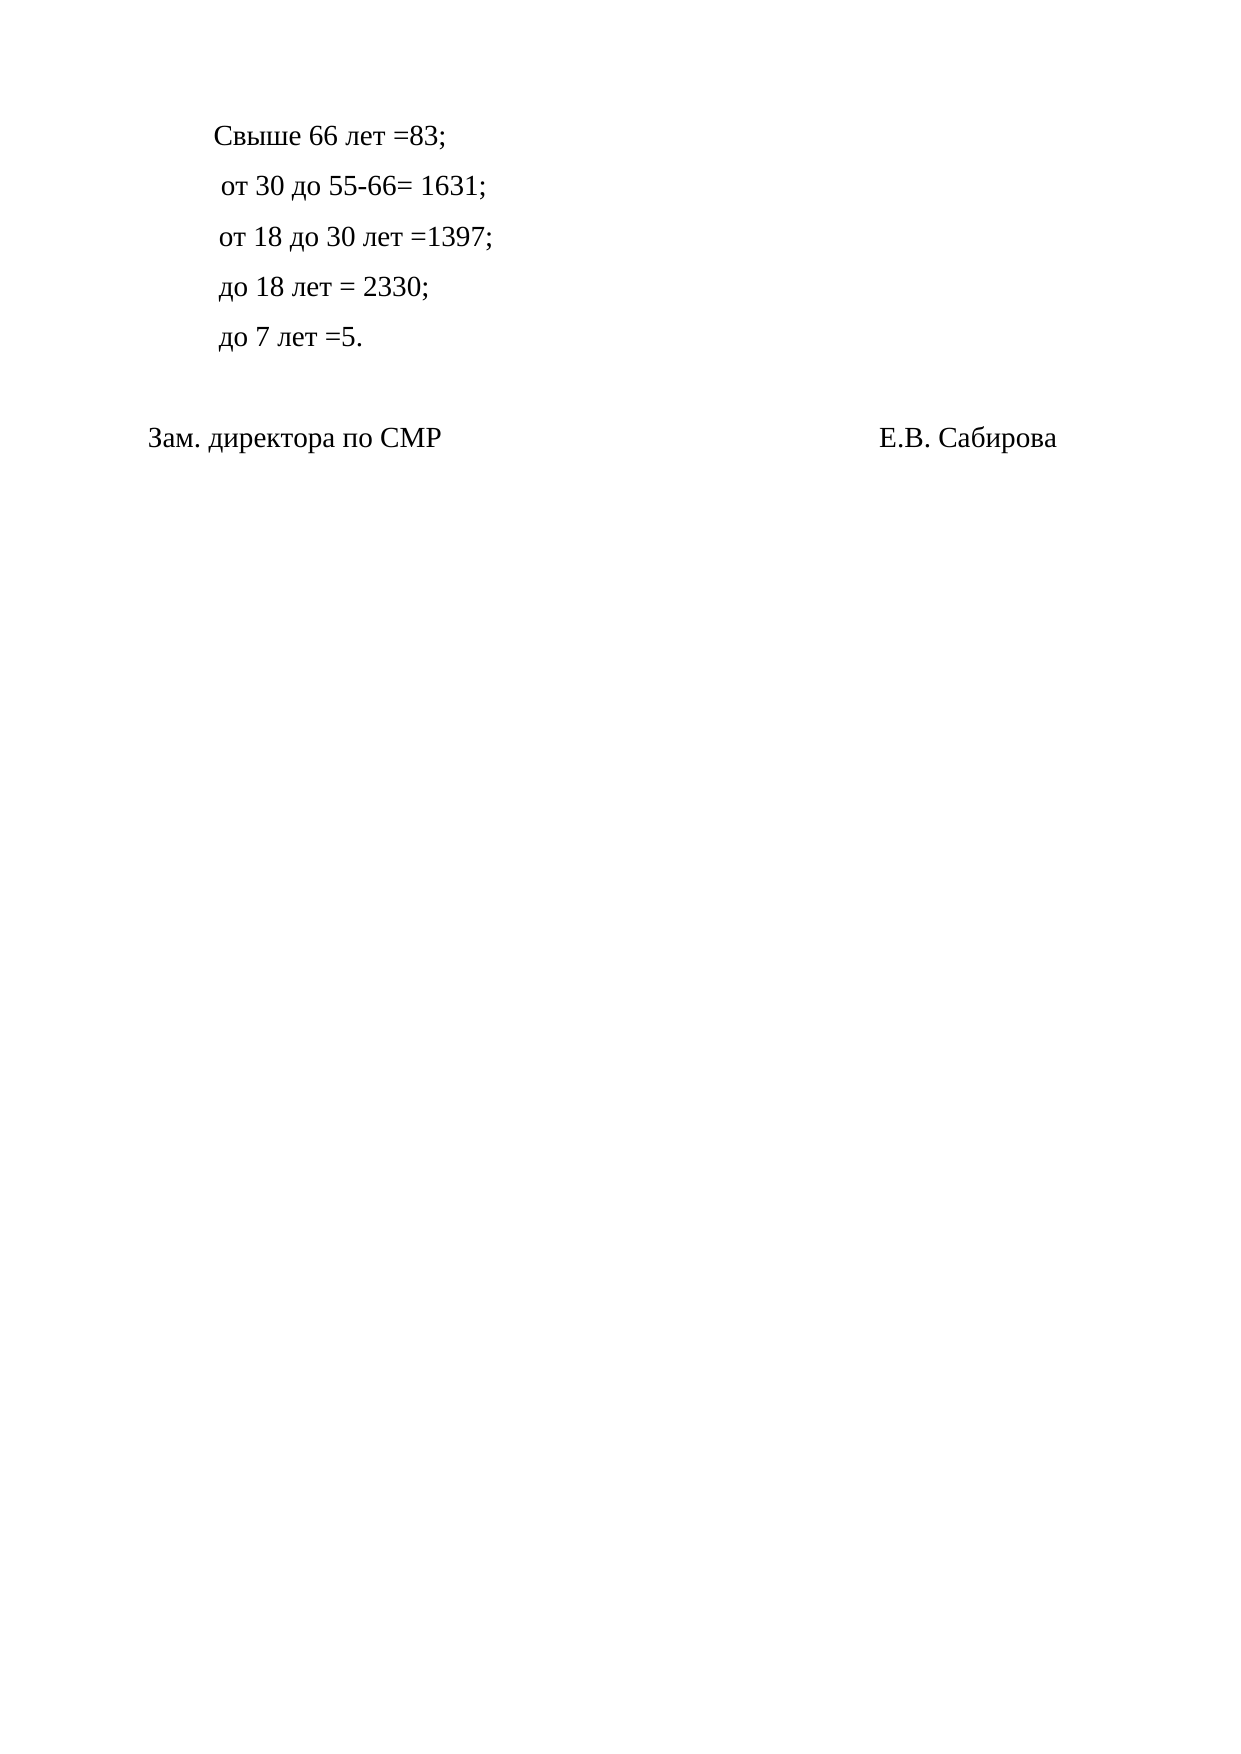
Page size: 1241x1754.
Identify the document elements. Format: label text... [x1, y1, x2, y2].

text до 7 лет =5. [148, 319, 1152, 353]
text Свыше 66 лет =83; [148, 118, 1152, 152]
text Зам. директора по СМР Е.В. Сабирова [148, 420, 1152, 453]
text от 18 до 30 лет =1397; [148, 219, 1152, 252]
text до 18 лет = 2330; [148, 269, 1152, 303]
text от 30 до 55-66= 1631; [148, 168, 1152, 202]
